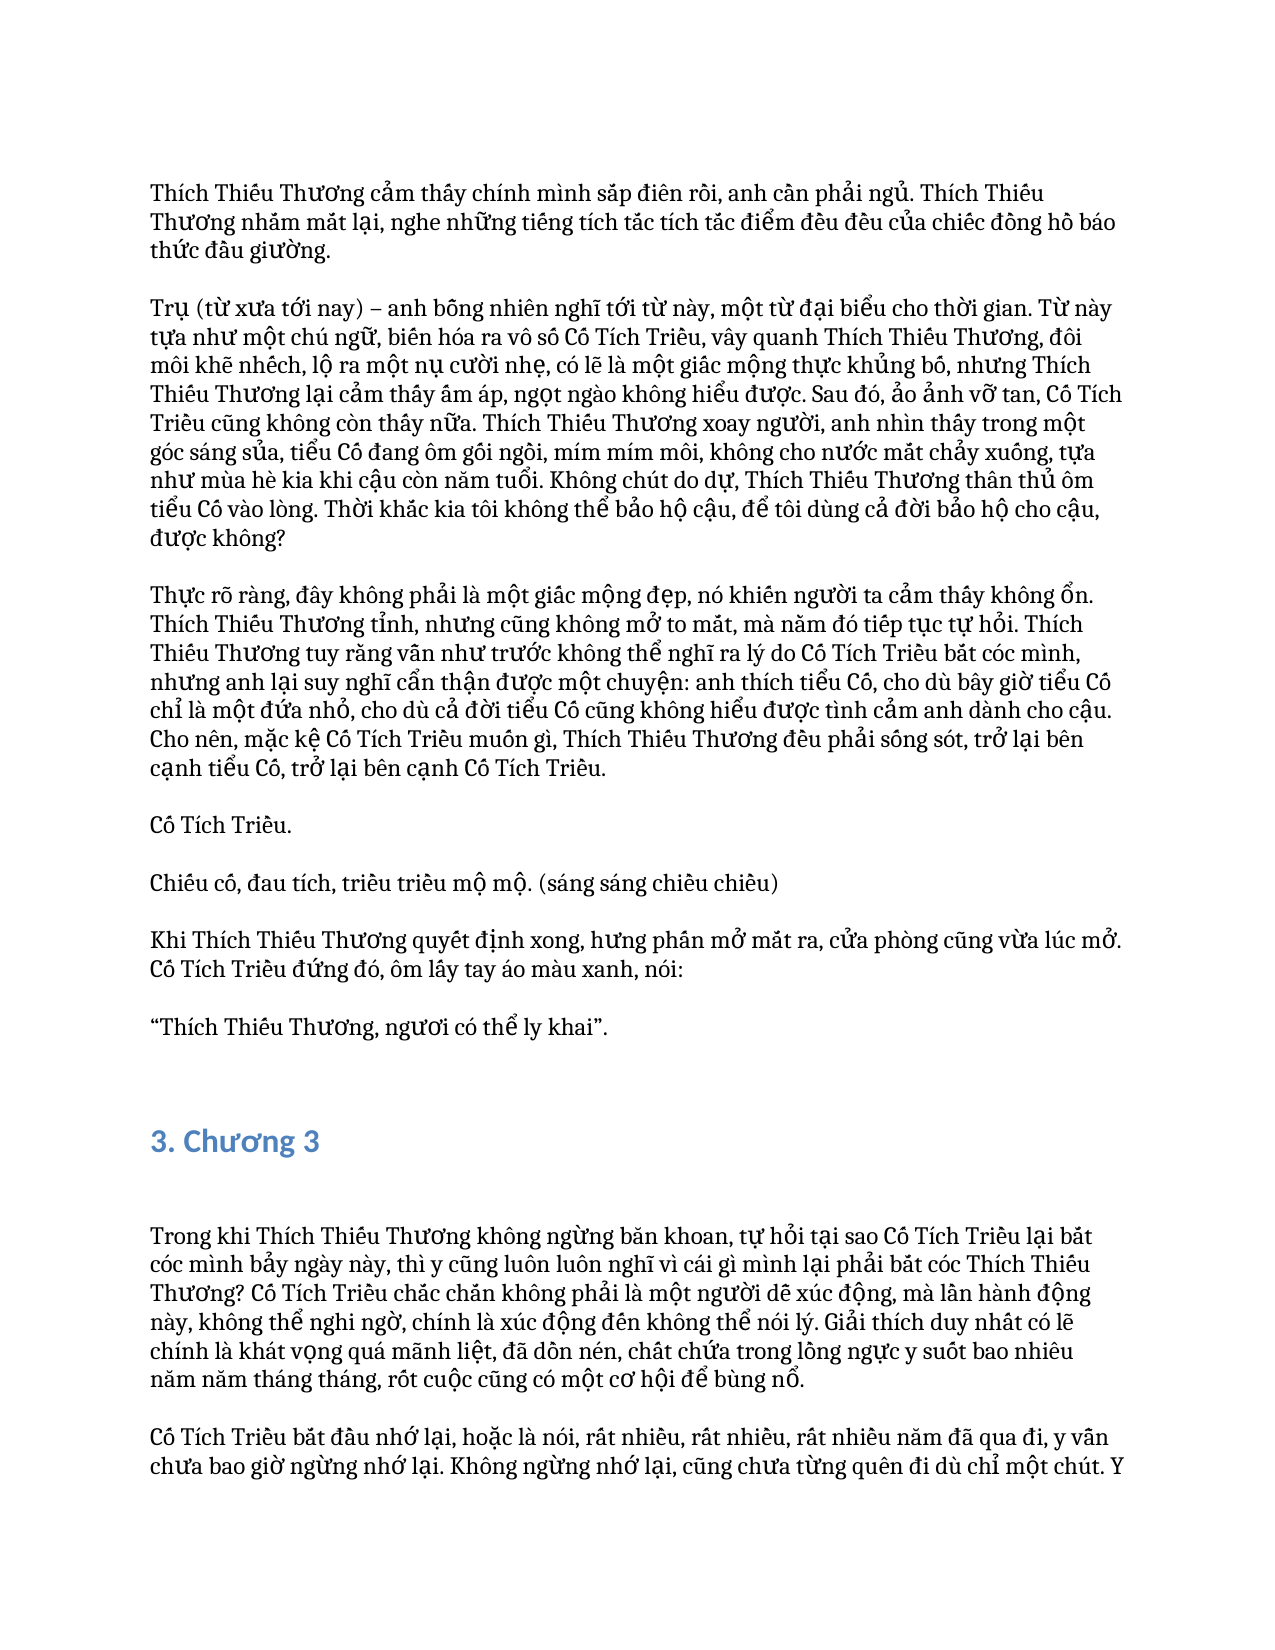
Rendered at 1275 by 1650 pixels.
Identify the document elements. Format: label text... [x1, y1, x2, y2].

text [150, 1164, 1125, 1480]
subtitle 3. Chương 3 [150, 1119, 1125, 1160]
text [150, 150, 1125, 1099]
